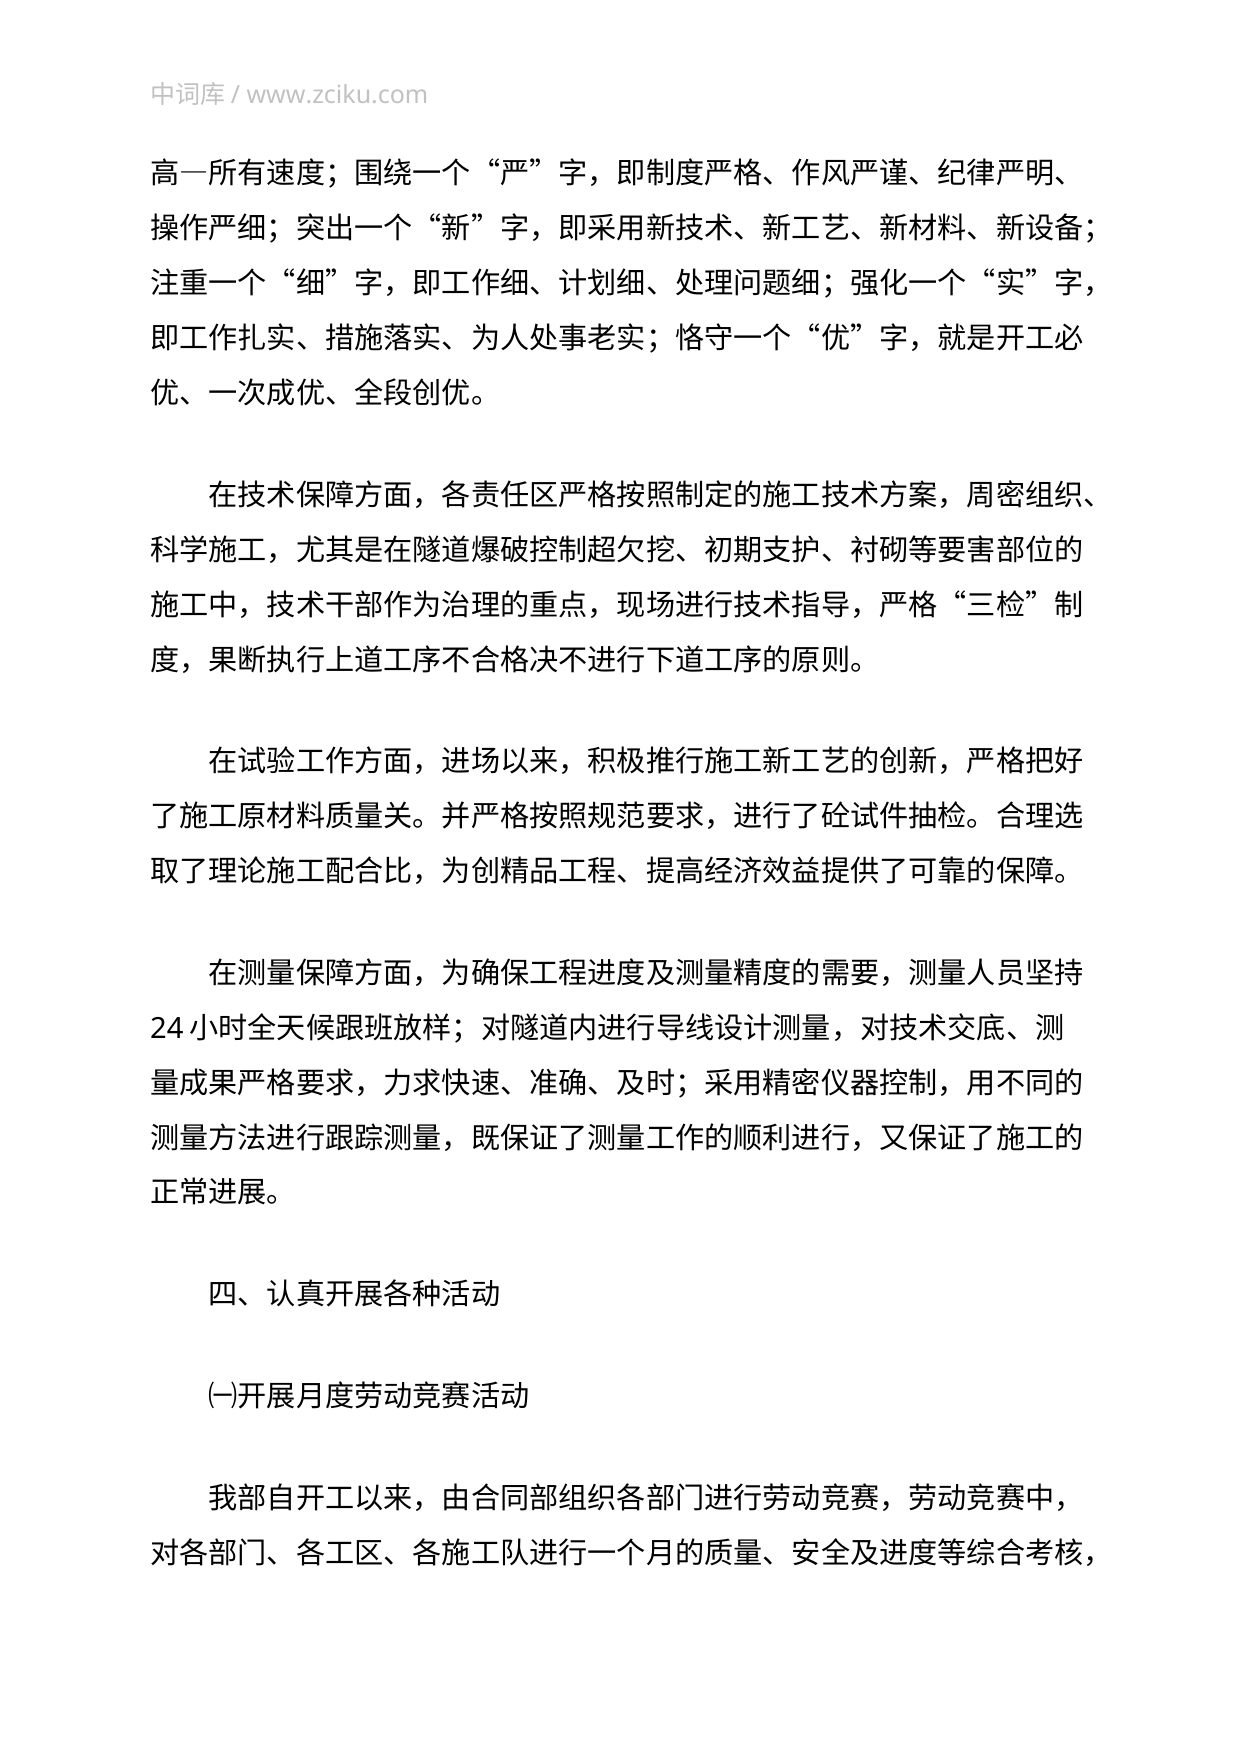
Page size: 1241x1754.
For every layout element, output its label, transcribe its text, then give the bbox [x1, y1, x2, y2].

text 在试验工作方面，进场以来，积极推行施工新工艺的创新，严格把好了施工原材料质量关。并严格按照规范要求，进行了砼试件抽检。合理选取了理论施工配合比，为创精品工程、提高经济效益提供了可靠的保障。 [150, 738, 1090, 890]
text ㈠开展月度劳动竞赛活动 [150, 1373, 1090, 1415]
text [150, 150, 1090, 412]
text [150, 1474, 1090, 1572]
text 在技术保障方面，各责任区严格按照制定的施工技术方案，周密组织、科学施工，尤其是在隧道爆破控制超欠挖、初期支护、衬砌等要害部位的施工中，技术干部作为治理的重点，现场进行技术指导，严格“三检”制度，果断执行上道工序不合格决不进行下道工序的原则。 [150, 471, 1090, 678]
text 四、认真开展各种活动 [150, 1271, 1090, 1313]
text 在测量保障方面，为确保工程进度及测量精度的需要，测量人员坚持24小时全天候跟班放样；对隧道内进行导线设计测量，对技术交底、测量成果严格要求，力求快速、准确、及时；采用精密仪器控制，用不同的测量方法进行跟踪测量，既保证了测量工作的顺利进行，又保证了施工的正常进展。 [150, 949, 1090, 1211]
